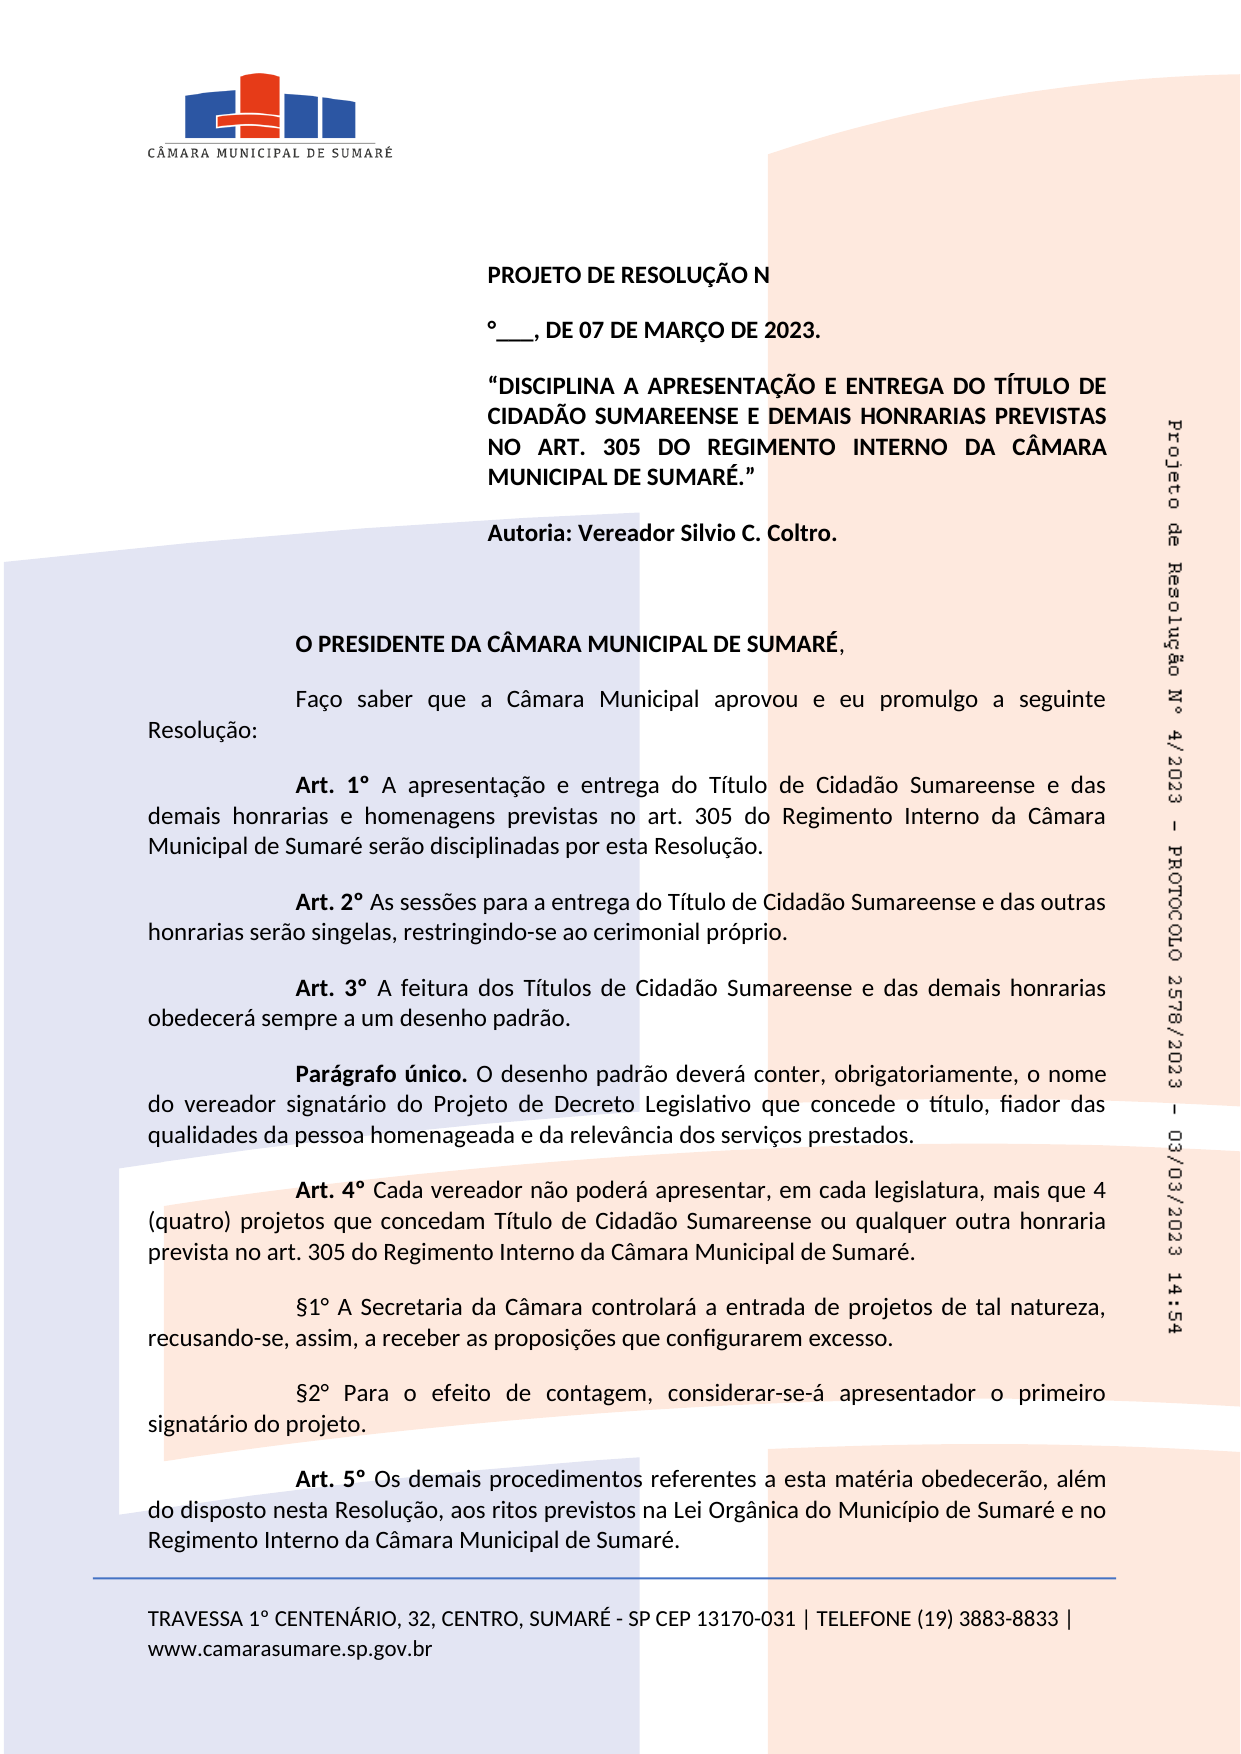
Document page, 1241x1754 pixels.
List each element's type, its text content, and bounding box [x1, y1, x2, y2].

text O PRESIDENTE DA CÂMARA MUNICIPAL DE SUMARÉ, [148, 628, 1107, 658]
text Art. 4º Cada vereador não poderá apresentar, em cada legislatura, mais que 4 (quatro) projetos que concedam Título de Cidadão Sumareense ou qualquer outra honraria prevista no art. 305 do Regimento Interno da Câmara Municipal de Sumaré. [148, 1175, 1107, 1266]
text °___, DE 07 DE MARÇO DE 2023. [487, 314, 1107, 345]
text Autoria: Vereador Silvio C. Coltro. [487, 517, 1107, 547]
text “DISCIPLINA A APRESENTAÇÃO E ENTREGA DO TÍTULO DE CIDADÃO SUMAREENSE E DEMAIS HONRARIAS PREVISTAS NO ART. 305 DO REGIMENTO INTERNO DA CÂMARA MUNICIPAL DE SUMARÉ.” [487, 370, 1107, 492]
text Art. 2º As sessões para a entrega do Título de Cidadão Sumareense e das outras honrarias serão singelas, restringindo-se ao cerimonial próprio. [148, 886, 1107, 947]
text §2° Para o efeito de contagem, considerar-se-á apresentador o primeiro signatário do projeto. [148, 1377, 1107, 1438]
text Art. 1º A apresentação e entrega do Título de Cidadão Sumareense e das demais honrarias e homenagens previstas no art. 305 do Regimento Interno da Câmara Municipal de Sumaré serão disciplinadas por esta Resolução. [148, 769, 1107, 861]
text Art. 5º Os demais procedimentos referentes a esta matéria obedecerão, além do disposto nesta Resolução, aos ritos previstos na Lei Orgânica do Município de Sumaré e no Regimento Interno da Câmara Municipal de Sumaré. [148, 1463, 1107, 1555]
picture [1142, 416, 1205, 1338]
text Parágrafo único. O desenho padrão deverá conter, obrigatoriamente, o nome do vereador signatário do Projeto de Decreto Legislativo que concede o título, fiador das qualidades da pessoa homenageada e da relevância dos serviços prestados. [148, 1058, 1107, 1150]
picture [147, 73, 394, 160]
text PROJETO DE RESOLUÇÃO N [487, 259, 1107, 289]
text §1° A Secretaria da Câmara controlará a entrada de projetos de tal natureza, recusando-se, assim, a receber as proposições que configurarem excesso. [148, 1291, 1107, 1352]
text Art. 3º A feitura dos Títulos de Cidadão Sumareense e das demais honrarias obedecerá sempre a um desenho padrão. [148, 972, 1107, 1033]
text Faço saber que a Câmara Municipal aprovou e eu promulgo a seguinte Resolução: [148, 683, 1107, 744]
